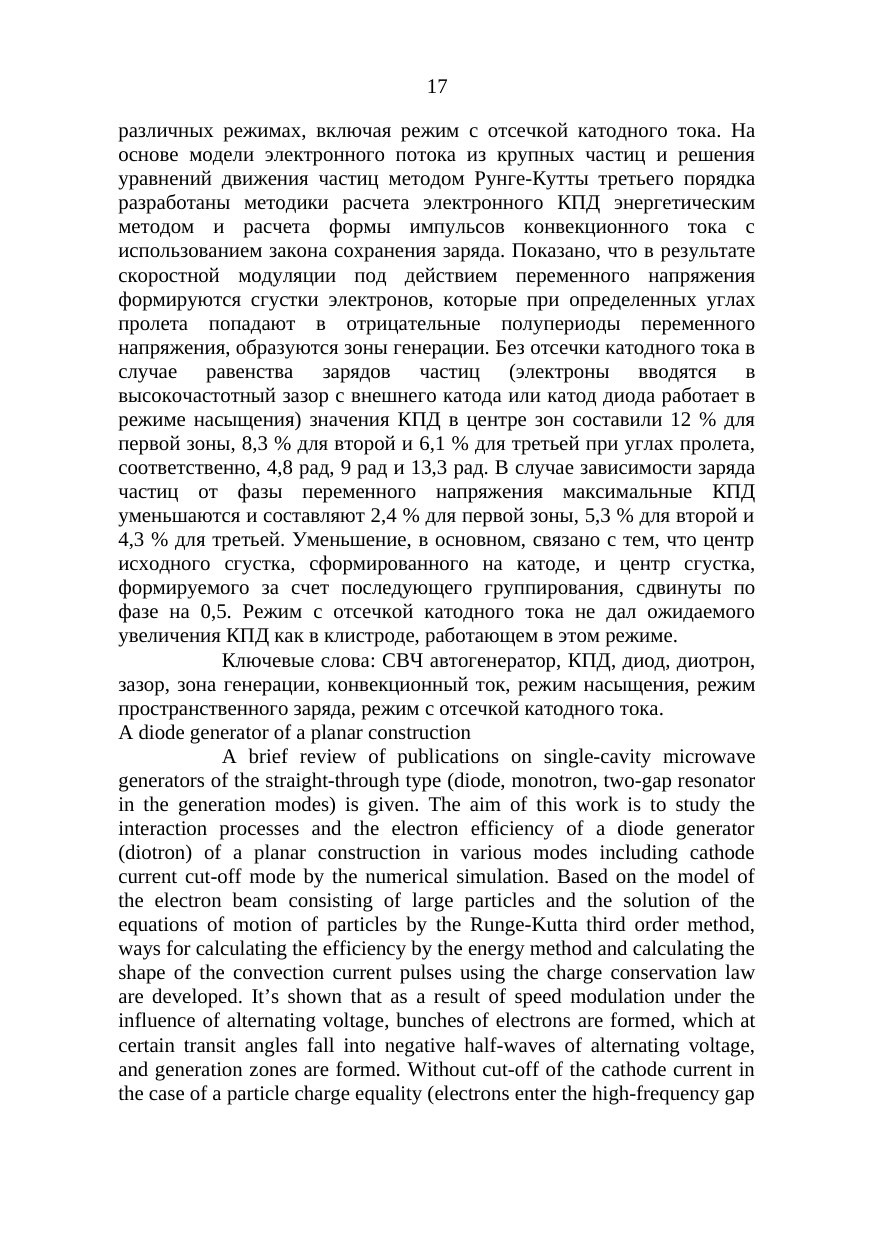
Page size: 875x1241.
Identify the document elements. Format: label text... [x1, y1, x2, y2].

text A diode generator of a planar construction [118, 720, 756, 744]
text Ключевые слова: СВЧ автогенератор, КПД, диод, диотрон, зазор, зона генерации, конвекционный ток, режим насыщения, режим пространственного заряда, режим с отсечкой катодного тока. [118, 647, 756, 720]
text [118, 118, 756, 647]
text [118, 744, 756, 1105]
